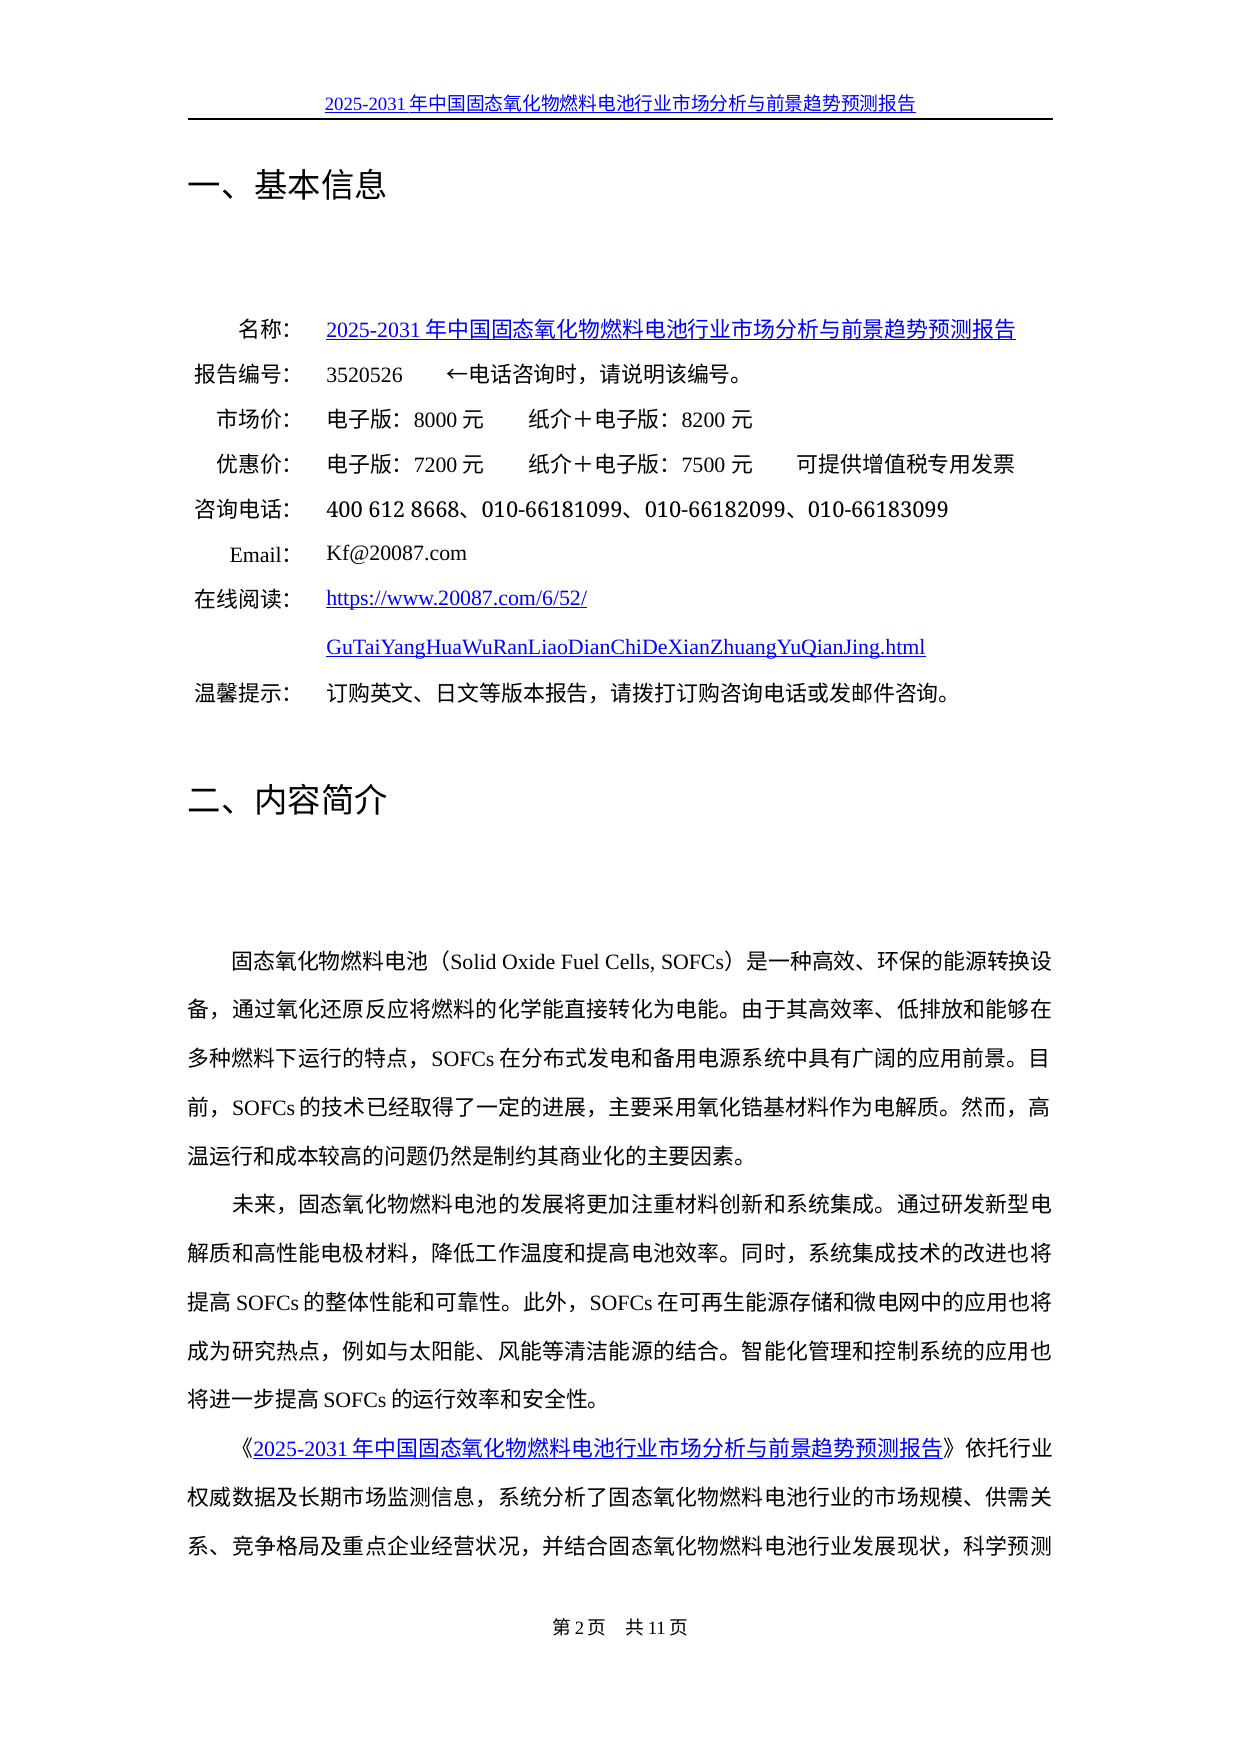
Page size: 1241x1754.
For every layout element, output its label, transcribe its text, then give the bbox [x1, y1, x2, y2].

title 一、基本信息 [187, 150, 1053, 215]
table_cell 订购英文、日文等版本报告，请拨打订购咨询电话或发邮件咨询。 [315, 675, 1073, 720]
table_cell 市场价： [167, 402, 315, 447]
table_header 名称： [167, 312, 315, 357]
table_cell 3520526 ←电话咨询时，请说明该编号。 [315, 357, 1073, 402]
title 二、内容简介 [187, 766, 1053, 831]
table_header 2025-2031年中国固态氧化物燃料电池行业市场分析与前景趋势预测报告 [315, 312, 1073, 357]
table_cell 优惠价： [167, 447, 315, 492]
table_cell 电子版：7200 元 纸介＋电子版：7500 元 可提供增值税专用发票 [315, 447, 1073, 492]
table_cell 电子版：8000 元 纸介＋电子版：8200 元 [315, 402, 1073, 447]
table_cell 报告编号： [167, 357, 315, 402]
table_cell 温馨提示： [167, 675, 315, 720]
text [187, 943, 1053, 1561]
table_cell 在线阅读： [167, 582, 315, 675]
table_cell 400 612 8668、010-66181099、010-66182099、010-66183099 [315, 492, 1073, 537]
table_cell [315, 582, 1073, 675]
table_cell 咨询电话： [167, 492, 315, 537]
table_cell Email： [167, 537, 315, 582]
table_cell Kf@20087.com [315, 537, 1073, 582]
